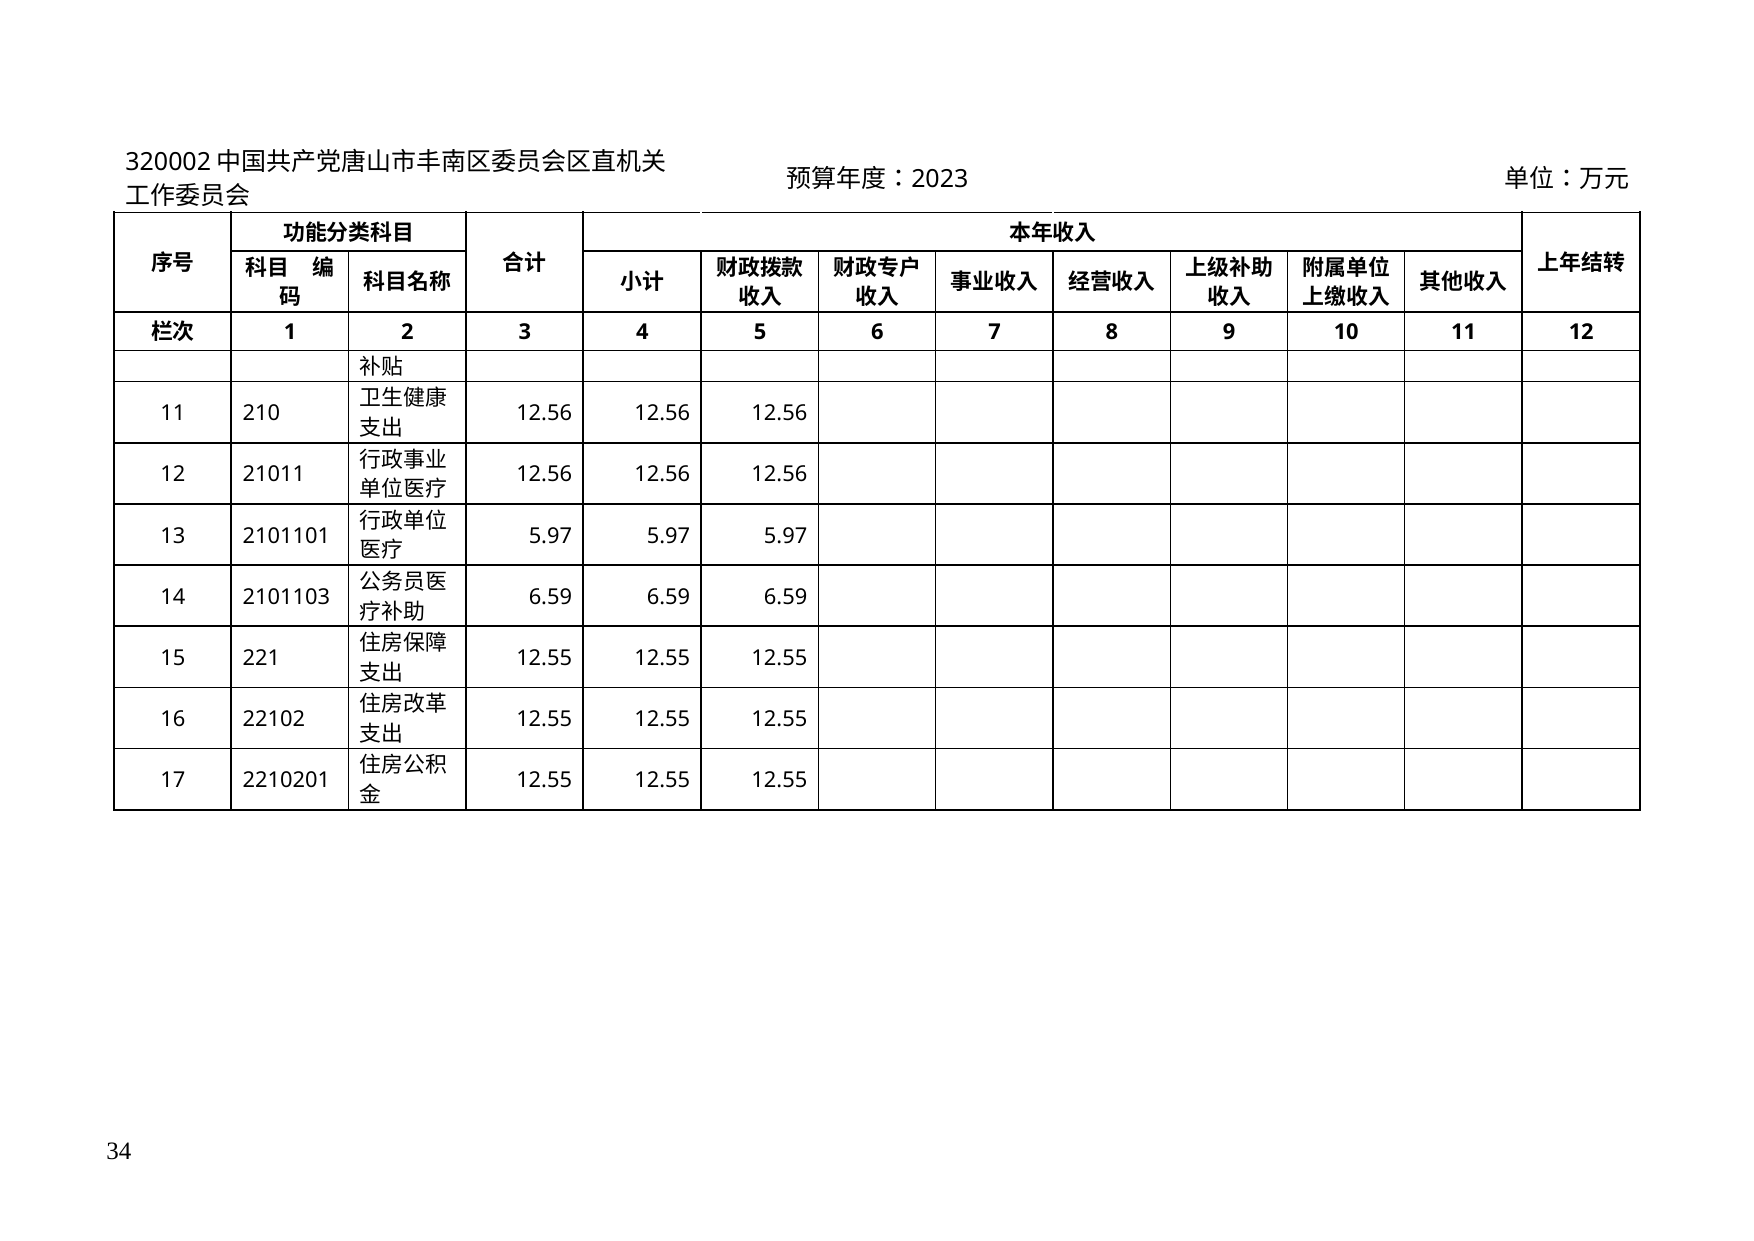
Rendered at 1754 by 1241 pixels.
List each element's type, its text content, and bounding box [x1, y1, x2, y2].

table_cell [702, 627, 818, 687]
table_cell 财政拨款 收入 [702, 252, 818, 311]
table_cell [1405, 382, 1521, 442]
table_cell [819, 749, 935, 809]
table_cell 栏次 [115, 313, 230, 349]
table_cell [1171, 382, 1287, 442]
table_cell 5 [702, 313, 818, 349]
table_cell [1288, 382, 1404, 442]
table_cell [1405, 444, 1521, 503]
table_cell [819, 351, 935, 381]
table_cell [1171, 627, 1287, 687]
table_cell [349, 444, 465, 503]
table_cell 6 [819, 313, 935, 349]
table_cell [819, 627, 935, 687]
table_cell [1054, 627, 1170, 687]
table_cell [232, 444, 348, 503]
table_cell 上年结转 [1523, 213, 1639, 311]
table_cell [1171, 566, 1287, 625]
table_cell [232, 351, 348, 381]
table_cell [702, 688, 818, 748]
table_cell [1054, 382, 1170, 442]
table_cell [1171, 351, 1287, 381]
table_cell 12 [1523, 313, 1639, 349]
table_cell 附属单位上缴收入 [1288, 252, 1404, 311]
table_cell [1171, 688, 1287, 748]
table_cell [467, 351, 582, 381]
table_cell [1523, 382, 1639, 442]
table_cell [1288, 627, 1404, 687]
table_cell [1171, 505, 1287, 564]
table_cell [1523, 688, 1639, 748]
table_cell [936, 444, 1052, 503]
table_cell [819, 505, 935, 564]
table_cell 合计 [467, 213, 582, 311]
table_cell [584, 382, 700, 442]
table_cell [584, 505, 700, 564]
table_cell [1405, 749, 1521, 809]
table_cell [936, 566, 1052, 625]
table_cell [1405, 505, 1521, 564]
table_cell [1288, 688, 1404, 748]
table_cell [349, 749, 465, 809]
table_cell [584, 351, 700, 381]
table_cell 科目 编码 [232, 252, 348, 311]
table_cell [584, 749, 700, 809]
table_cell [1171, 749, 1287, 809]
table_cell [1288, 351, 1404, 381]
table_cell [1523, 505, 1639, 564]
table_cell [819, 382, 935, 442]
table_cell 小计 [584, 252, 700, 311]
table_cell 2 [349, 313, 465, 349]
table_cell 8 [1054, 313, 1170, 349]
table_cell 7 [936, 313, 1052, 349]
table_cell 科目名称 [349, 252, 465, 311]
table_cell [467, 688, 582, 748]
table_cell 3 [467, 313, 582, 349]
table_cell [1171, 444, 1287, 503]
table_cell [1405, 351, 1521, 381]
table_header 单位：万元 [1054, 143, 1639, 211]
table_cell 财政专户 收入 [819, 252, 935, 311]
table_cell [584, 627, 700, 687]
table_cell 其他收入 [1405, 252, 1521, 311]
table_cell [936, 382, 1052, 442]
table_cell 1 [232, 313, 348, 349]
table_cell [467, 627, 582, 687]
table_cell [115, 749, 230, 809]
table_cell 事业收入 [936, 252, 1052, 311]
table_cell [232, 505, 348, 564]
table_header 预算年度：2023 [702, 143, 1052, 211]
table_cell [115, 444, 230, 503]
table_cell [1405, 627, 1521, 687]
table_cell 10 [1288, 313, 1404, 349]
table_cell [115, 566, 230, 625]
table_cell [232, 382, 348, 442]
table_cell 上级补助收入 [1171, 252, 1287, 311]
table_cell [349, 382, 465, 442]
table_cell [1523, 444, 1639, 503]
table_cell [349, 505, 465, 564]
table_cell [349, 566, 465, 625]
table_cell 功能分类科目 [232, 213, 465, 250]
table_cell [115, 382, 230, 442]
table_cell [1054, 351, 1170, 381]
table_cell 4 [584, 313, 700, 349]
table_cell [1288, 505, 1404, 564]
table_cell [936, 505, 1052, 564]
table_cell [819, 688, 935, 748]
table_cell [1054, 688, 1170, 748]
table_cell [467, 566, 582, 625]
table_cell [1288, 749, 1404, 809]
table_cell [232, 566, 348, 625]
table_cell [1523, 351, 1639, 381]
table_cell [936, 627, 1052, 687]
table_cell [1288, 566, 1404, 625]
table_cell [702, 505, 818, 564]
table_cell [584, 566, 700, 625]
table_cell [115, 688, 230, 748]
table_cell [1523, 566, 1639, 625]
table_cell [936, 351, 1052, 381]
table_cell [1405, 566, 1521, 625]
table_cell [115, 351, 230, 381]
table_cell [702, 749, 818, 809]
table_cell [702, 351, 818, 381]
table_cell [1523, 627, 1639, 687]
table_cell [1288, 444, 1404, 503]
table_cell 9 [1171, 313, 1287, 349]
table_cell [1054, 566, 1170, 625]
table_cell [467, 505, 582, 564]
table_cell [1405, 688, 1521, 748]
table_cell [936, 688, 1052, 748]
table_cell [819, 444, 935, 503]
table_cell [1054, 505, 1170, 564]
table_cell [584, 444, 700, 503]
table_cell 11 [1405, 313, 1521, 349]
table_header 320002中国共产党唐山市丰南区委员会区直机关工作委员会 [115, 143, 700, 211]
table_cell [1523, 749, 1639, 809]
table_cell 本年收入 [584, 213, 1521, 250]
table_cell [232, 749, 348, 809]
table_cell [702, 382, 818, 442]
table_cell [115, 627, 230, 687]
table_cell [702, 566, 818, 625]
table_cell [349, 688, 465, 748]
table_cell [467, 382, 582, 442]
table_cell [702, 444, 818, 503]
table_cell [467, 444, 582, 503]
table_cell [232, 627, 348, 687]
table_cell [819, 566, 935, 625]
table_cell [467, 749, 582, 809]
table_cell 经营收入 [1054, 252, 1170, 311]
table_cell 序号 [115, 213, 230, 311]
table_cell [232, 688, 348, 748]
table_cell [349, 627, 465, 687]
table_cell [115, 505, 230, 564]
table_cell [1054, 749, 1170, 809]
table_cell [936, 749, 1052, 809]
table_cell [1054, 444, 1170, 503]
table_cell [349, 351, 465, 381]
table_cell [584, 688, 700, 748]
